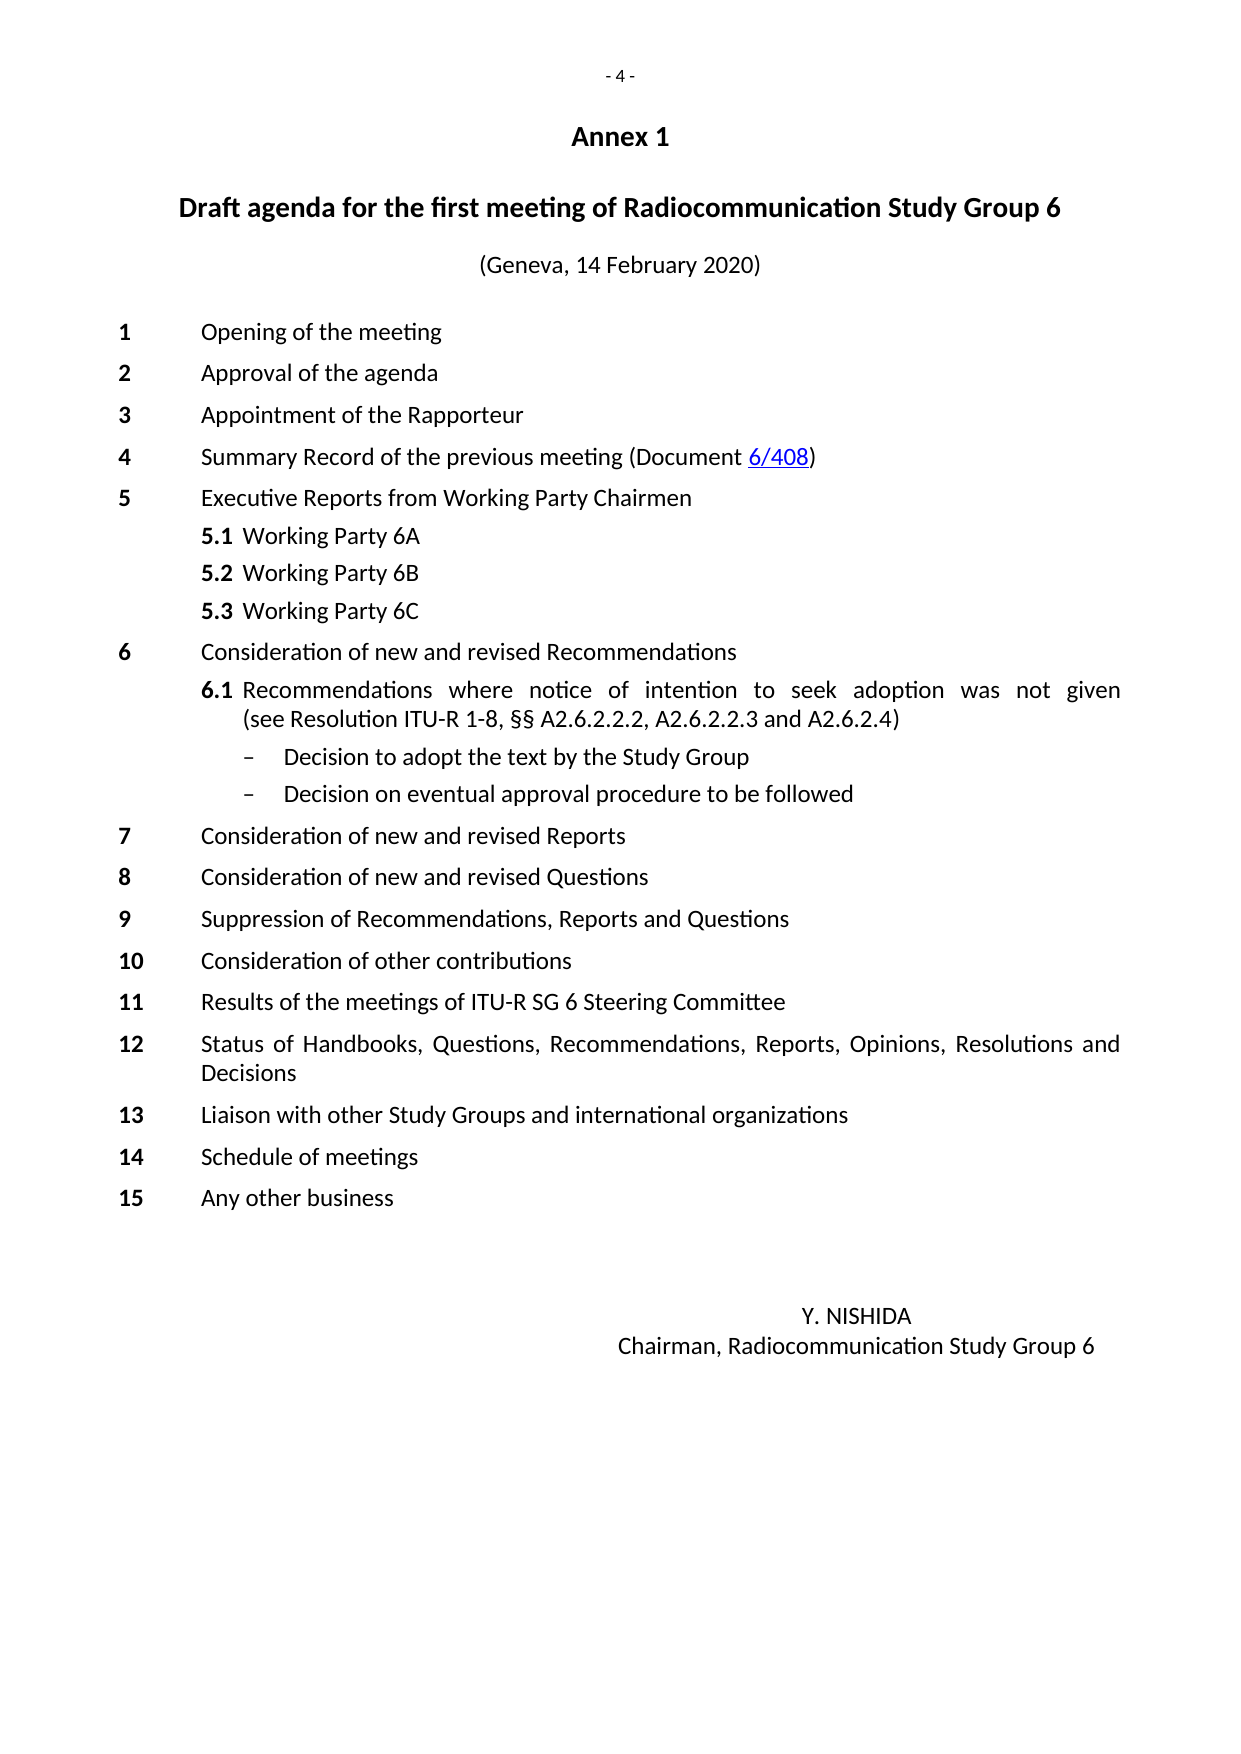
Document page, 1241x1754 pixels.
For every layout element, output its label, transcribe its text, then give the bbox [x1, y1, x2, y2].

text – Decision on eventual approval procedure to be followed [242, 779, 1122, 808]
text 15 Any other business [118, 1183, 1122, 1212]
text 9 Suppression of Recommendations, Reports and Questions [118, 904, 1122, 933]
text 6 Consideration of new and revised Recommendations [118, 637, 1122, 667]
text 6.1 Recommendations where notice of intention to seek adoption was not given (see Resolution ITU-R 1-8, §§ A2.6.2.2.2, A2.6.2.2.3 and A2.6.2.4) [201, 675, 1122, 733]
text – Decision to adopt the text by the Study Group [242, 742, 1122, 771]
text 10 Consideration of other contributions [118, 946, 1122, 975]
text 4 Summary Record of the previous meeting (Document 6/408) [118, 442, 1122, 471]
text 1 Opening of the meeting [118, 317, 1122, 346]
text 11 Results of the meetings of ITU-R SG 6 Steering Committee [118, 987, 1122, 1017]
text 13 Liaison with other Study Groups and international organizations [118, 1100, 1122, 1129]
text 7 Consideration of new and revised Reports [118, 821, 1122, 850]
text 12 Status of Handbooks, Questions, Recommendations, Reports, Opinions, Resolutions and Decisions [118, 1029, 1122, 1087]
text 5.3 Working Party 6C [201, 596, 1122, 625]
text Y. NISHIDA Chairman, Radiocommunication Study Group 6 [118, 1300, 1122, 1361]
text 8 Consideration of new and revised Questions [118, 862, 1122, 892]
title (Geneva, 14 February 2020) [118, 250, 1122, 279]
text 5.2 Working Party 6B [201, 558, 1122, 587]
text 2 Approval of the agenda [118, 358, 1122, 387]
title Annex 1 Draft agenda for the first meeting of Radiocommunication Study Group 6 [118, 118, 1122, 225]
text 3 Appointment of the Rapporteur [118, 400, 1122, 429]
text 14 Schedule of meetings [118, 1142, 1122, 1171]
text 5 Executive Reports from Working Party Chairmen [118, 483, 1122, 512]
text 5.1 Working Party 6A [201, 521, 1122, 550]
